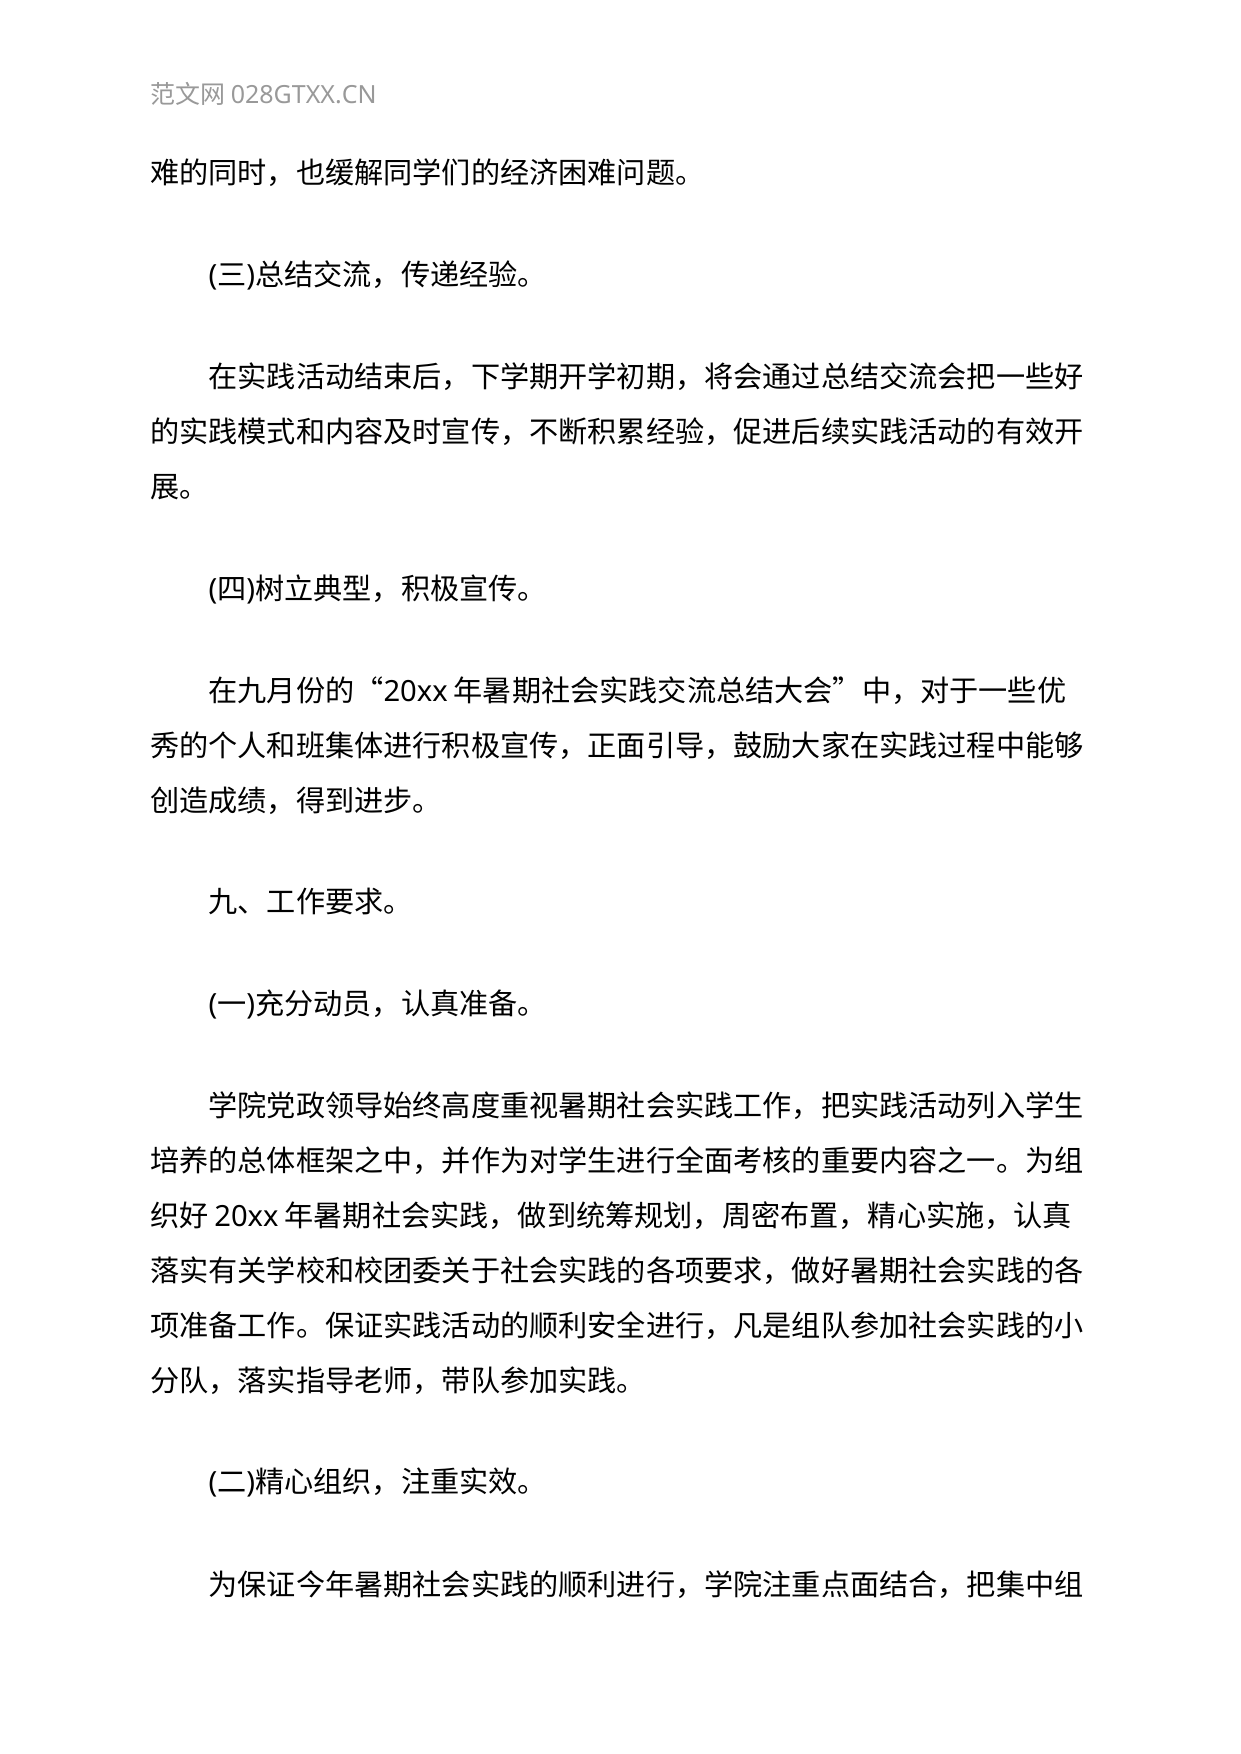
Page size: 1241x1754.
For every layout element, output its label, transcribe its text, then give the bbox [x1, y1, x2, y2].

text 学院党政领导始终高度重视暑期社会实践工作，把实践活动列入学生培养的总体框架之中，并作为对学生进行全面考核的重要内容之一。为组织好20xx年暑期社会实践，做到统筹规划，周密布置，精心实施，认真落实有关学校和校团委关于社会实践的各项要求，做好暑期社会实践的各项准备工作。保证实践活动的顺利安全进行，凡是组队参加社会实践的小分队，落实指导老师，带队参加实践。 [150, 1083, 1090, 1399]
text (二)精心组织，注重实效。 [150, 1459, 1090, 1501]
text 九、工作要求。 [150, 879, 1090, 921]
text (四)树立典型，积极宣传。 [150, 565, 1090, 608]
text (三)总结交流，传递经验。 [150, 252, 1090, 294]
text (一)充分动员，认真准备。 [150, 981, 1090, 1023]
text 在九月份的“20xx年暑期社会实践交流总结大会”中，对于一些优秀的个人和班集体进行积极宣传，正面引导，鼓励大家在实践过程中能够创造成绩，得到进步。 [150, 667, 1090, 819]
text 在实践活动结束后，下学期开学初期，将会通过总结交流会把一些好的实践模式和内容及时宣传，不断积累经验，促进后续实践活动的有效开展。 [150, 354, 1090, 506]
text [150, 1561, 1090, 1603]
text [150, 150, 1090, 192]
